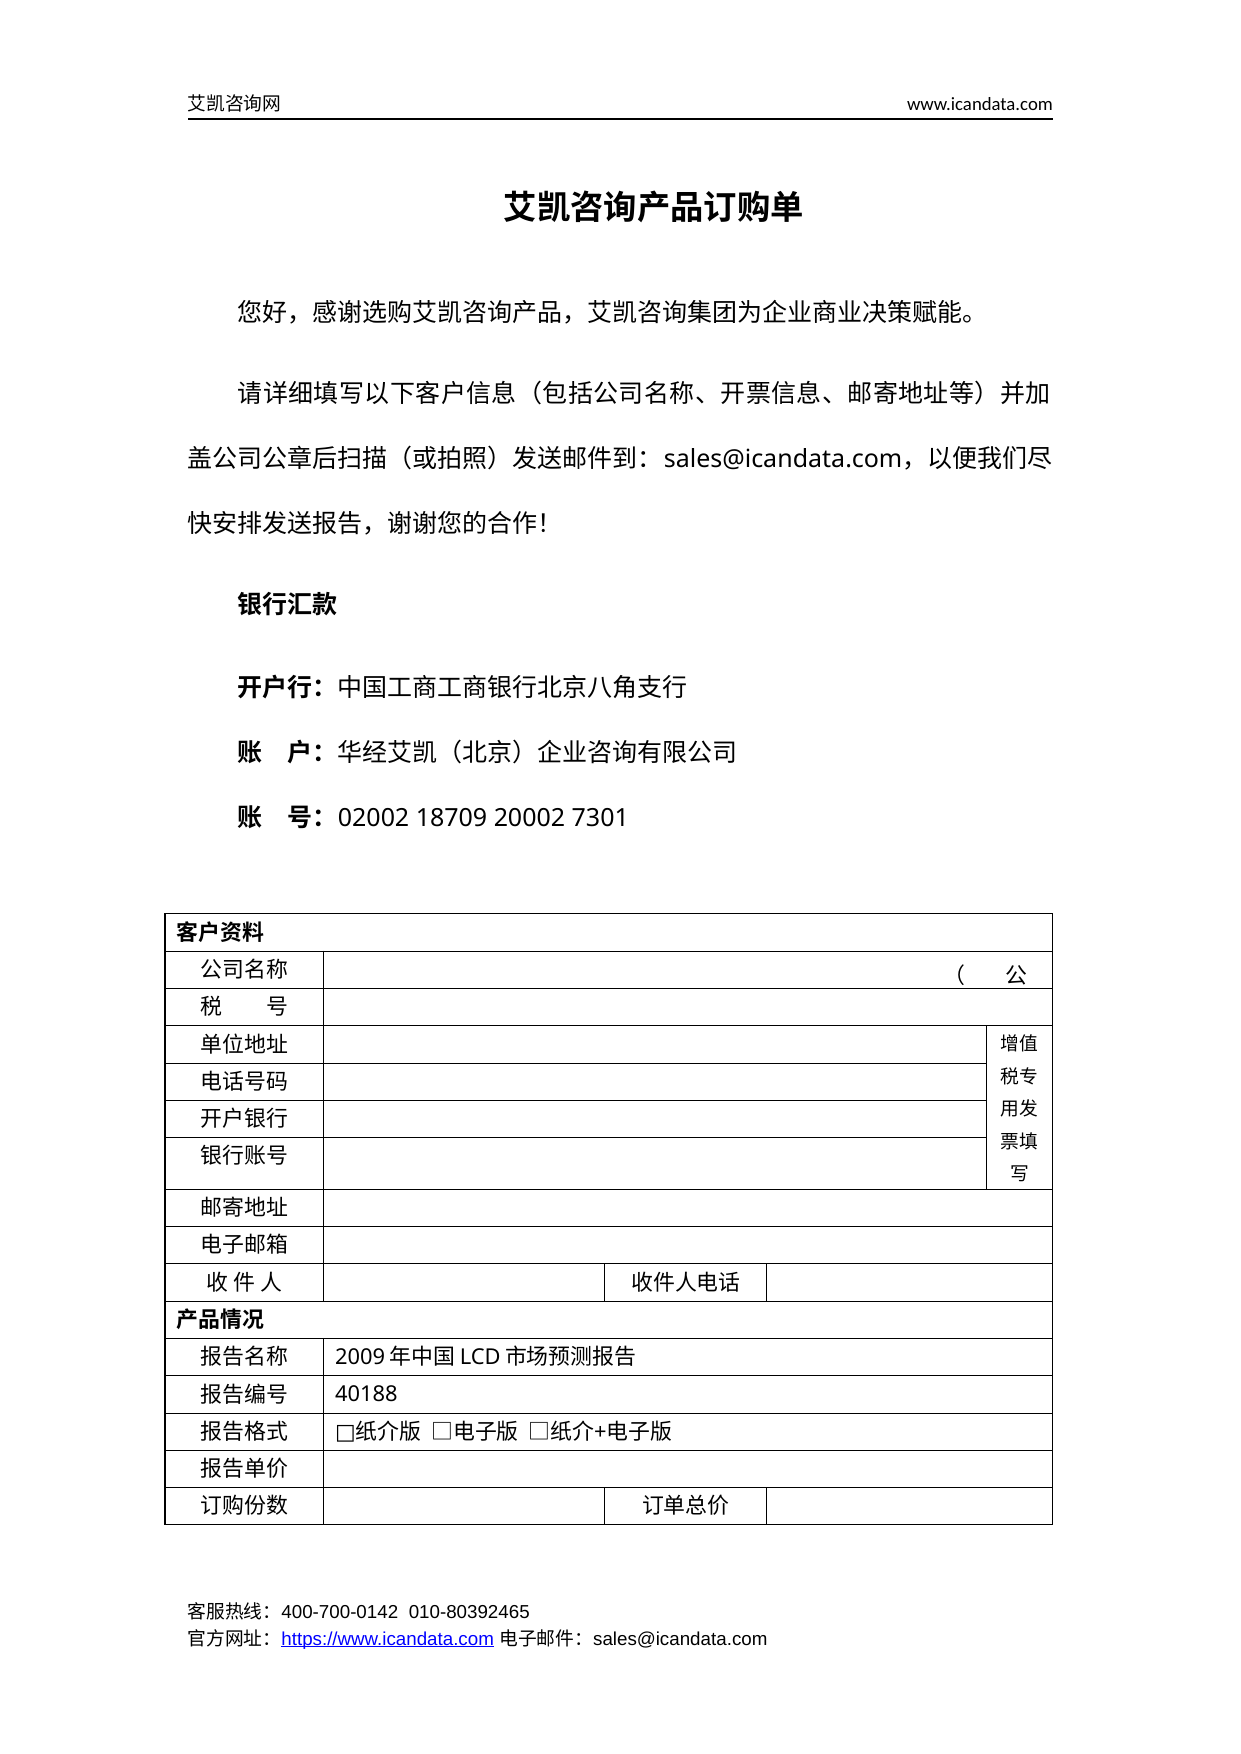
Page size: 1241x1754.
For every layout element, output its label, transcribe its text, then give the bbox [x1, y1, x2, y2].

table_cell 邮寄地址 [166, 1190, 323, 1226]
text 开户行：中国工商工商银行北京八角支行 [187, 653, 1053, 718]
table_cell [324, 989, 1052, 1025]
text 请详细填写以下客户信息（包括公司名称、开票信息、邮寄地址等）并加盖公司公章后扫描（或拍照）发送邮件到：sales@icandata.com，以便我们尽快安排发送报告，谢谢您的合作！ [187, 359, 1053, 554]
table_cell 增值税专用发票填写 [987, 1026, 1052, 1189]
table_cell 报告单价 [166, 1451, 323, 1487]
text 账 户：华经艾凯（北京）企业咨询有限公司 [187, 718, 1053, 783]
table_cell 税 号 [166, 989, 323, 1025]
table_cell [324, 1190, 1052, 1226]
text 艾凯咨询产品订购单 [187, 172, 1053, 237]
table_header 客户资料 [166, 914, 1052, 951]
table_cell [324, 1026, 986, 1062]
table_cell 电话号码 [166, 1064, 323, 1100]
table_cell 产品情况 [166, 1302, 1052, 1338]
text 您好，感谢选购艾凯咨询产品，艾凯咨询集团为企业商业决策赋能。 [187, 278, 1053, 343]
text 账 号：02002 18709 20002 7301 [187, 783, 1053, 848]
table_cell [324, 1264, 604, 1301]
table_cell 收件人电话 [605, 1264, 766, 1301]
table_cell 公司名称 [166, 952, 323, 988]
table_cell [767, 1488, 1052, 1524]
table_cell 电子邮箱 [166, 1227, 323, 1263]
table_cell [324, 952, 1052, 988]
table_cell □纸介版 □电子版 □纸介+电子版 [324, 1414, 1052, 1450]
table_cell 银行账号 [166, 1138, 323, 1189]
table_cell [324, 1064, 986, 1100]
table_cell 开户银行 [166, 1101, 323, 1137]
table_cell 报告格式 [166, 1414, 323, 1450]
table_cell [324, 1451, 1052, 1487]
table_cell [324, 1488, 604, 1524]
table_cell [324, 1101, 986, 1137]
table_cell 报告编号 [166, 1376, 323, 1412]
table_cell [324, 1138, 986, 1189]
table_cell [767, 1264, 1052, 1301]
table_cell 收 件 人 [166, 1264, 323, 1301]
table_cell 40188 [324, 1376, 1052, 1412]
table_cell 订购份数 [166, 1488, 323, 1524]
table_cell 报告名称 [166, 1339, 323, 1375]
table_cell 订单总价 [605, 1488, 766, 1524]
table_cell 单位地址 [166, 1026, 323, 1062]
table_cell 2009年中国LCD市场预测报告 [324, 1339, 1052, 1375]
text 银行汇款 [187, 570, 1053, 635]
table_cell [324, 1227, 1052, 1263]
